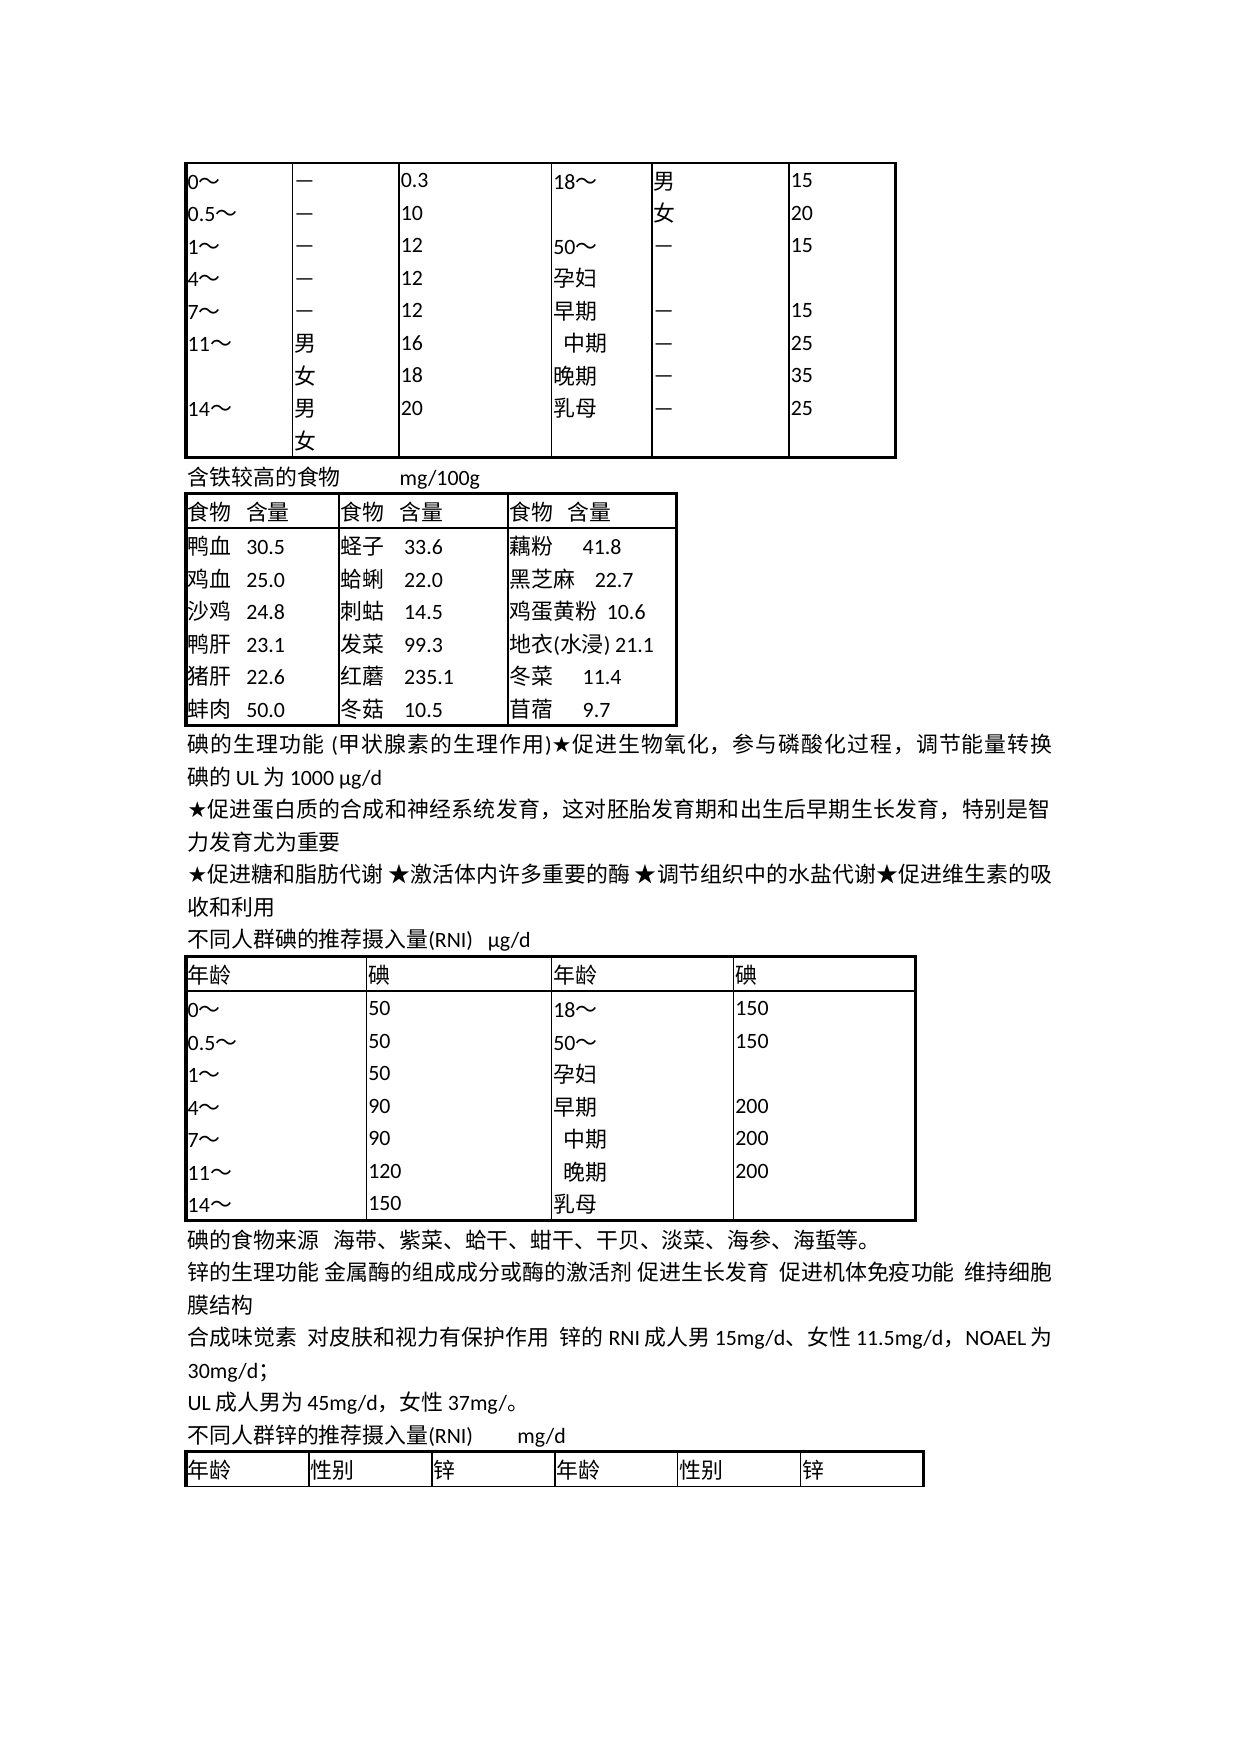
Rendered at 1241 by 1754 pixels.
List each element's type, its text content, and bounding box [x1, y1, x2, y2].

table_cell 18～ 50～ 孕妇 早期 中期 晚期 乳母 [552, 164, 651, 456]
table_cell 藕粉 41.8 黑芝麻 22.7 鸡蛋黄粉 10.6 地衣(水浸) 21.1 冬菜 11.4 苜蓿 9.7 [509, 529, 675, 724]
table_header 年龄 [188, 958, 366, 990]
text ★促进蛋白质的合成和神经系统发育，这对胚胎发育期和出生后早期生长发育，特别是智力发育尤为重要 [187, 792, 1053, 857]
table_cell 蛏子 33.6 蛤蜊 22.0 刺蛄 14.5 发菜 99.3 红蘑 235.1 冬菇 10.5 [340, 529, 507, 724]
table_cell — — — — — 男 女 男 女 [293, 164, 398, 456]
text 不同人群锌的推荐摄入量(RNI) mg/d [187, 1417, 1053, 1450]
table_header 锌 [433, 1453, 554, 1486]
table_header 食物 含量 [188, 495, 338, 527]
table_cell 男 女 — — — — — [653, 164, 788, 456]
table_header 食物 含量 [509, 495, 675, 527]
table_header 碘 [734, 958, 914, 990]
table_header 年龄 [188, 1453, 308, 1486]
text 不同人群碘的推荐摄入量(RNI) μg/d [187, 922, 1053, 954]
table_cell 18～ 50～ 孕妇 早期 中期 晚期 乳母 [552, 992, 733, 1219]
table_cell 0.3 10 12 12 12 16 18 20 [400, 164, 551, 456]
text 锌的生理功能 金属酶的组成成分或酶的激活剂 促进生长发育 促进机体免疫功能 维持细胞膜结构 [187, 1255, 1053, 1320]
table_header 年龄 [556, 1453, 677, 1486]
table_header 年龄 [552, 958, 733, 990]
text 碘的生理功能 (甲状腺素的生理作用)★促进生物氧化，参与磷酸化过程，调节能量转换 碘的UL为1000 μg/d [187, 727, 1053, 792]
table_header 性别 [310, 1453, 431, 1486]
table_cell 15 20 15 15 25 35 25 [790, 164, 894, 456]
table_header 性别 [678, 1453, 800, 1486]
table_header 锌 [801, 1453, 922, 1486]
table_cell 150 150 200 200 200 [734, 992, 914, 1219]
text ★促进糖和脂肪代谢 ★激活体内许多重要的酶 ★调节组织中的水盐代谢★促进维生素的吸收和利用 [187, 857, 1053, 922]
text 合成味觉素 对皮肤和视力有保护作用 锌的RNI成人男15mg/d、女性11.5mg/d，NOAEL为30mg/d； [187, 1320, 1053, 1385]
text 含铁较高的食物 mg/ [187, 459, 1053, 492]
table_header 食物 含量 [340, 495, 507, 527]
text UL成人男为45mg/d，女性37mg/。 [187, 1385, 1053, 1417]
table_cell 鸭血 30.5 鸡血 25.0 沙鸡 24.8 鸭肝 23.1 猪肝 22.6 蚌肉 50.0 [188, 529, 338, 724]
table_header 碘 [367, 958, 551, 990]
table_cell 50 50 50 90 90 120 150 [367, 992, 551, 1219]
table_cell 0～ 0.5～ 1～ 4～ 7～ 11～ 14～ [188, 164, 292, 456]
text 碘的食物来源 海带、紫菜、蛤干、蚶干、干贝、淡菜、海参、海蜇等。 [187, 1222, 1053, 1255]
table_cell 0～ 0.5～ 1～ 4～ 7～ 11～ 14～ [188, 992, 366, 1219]
